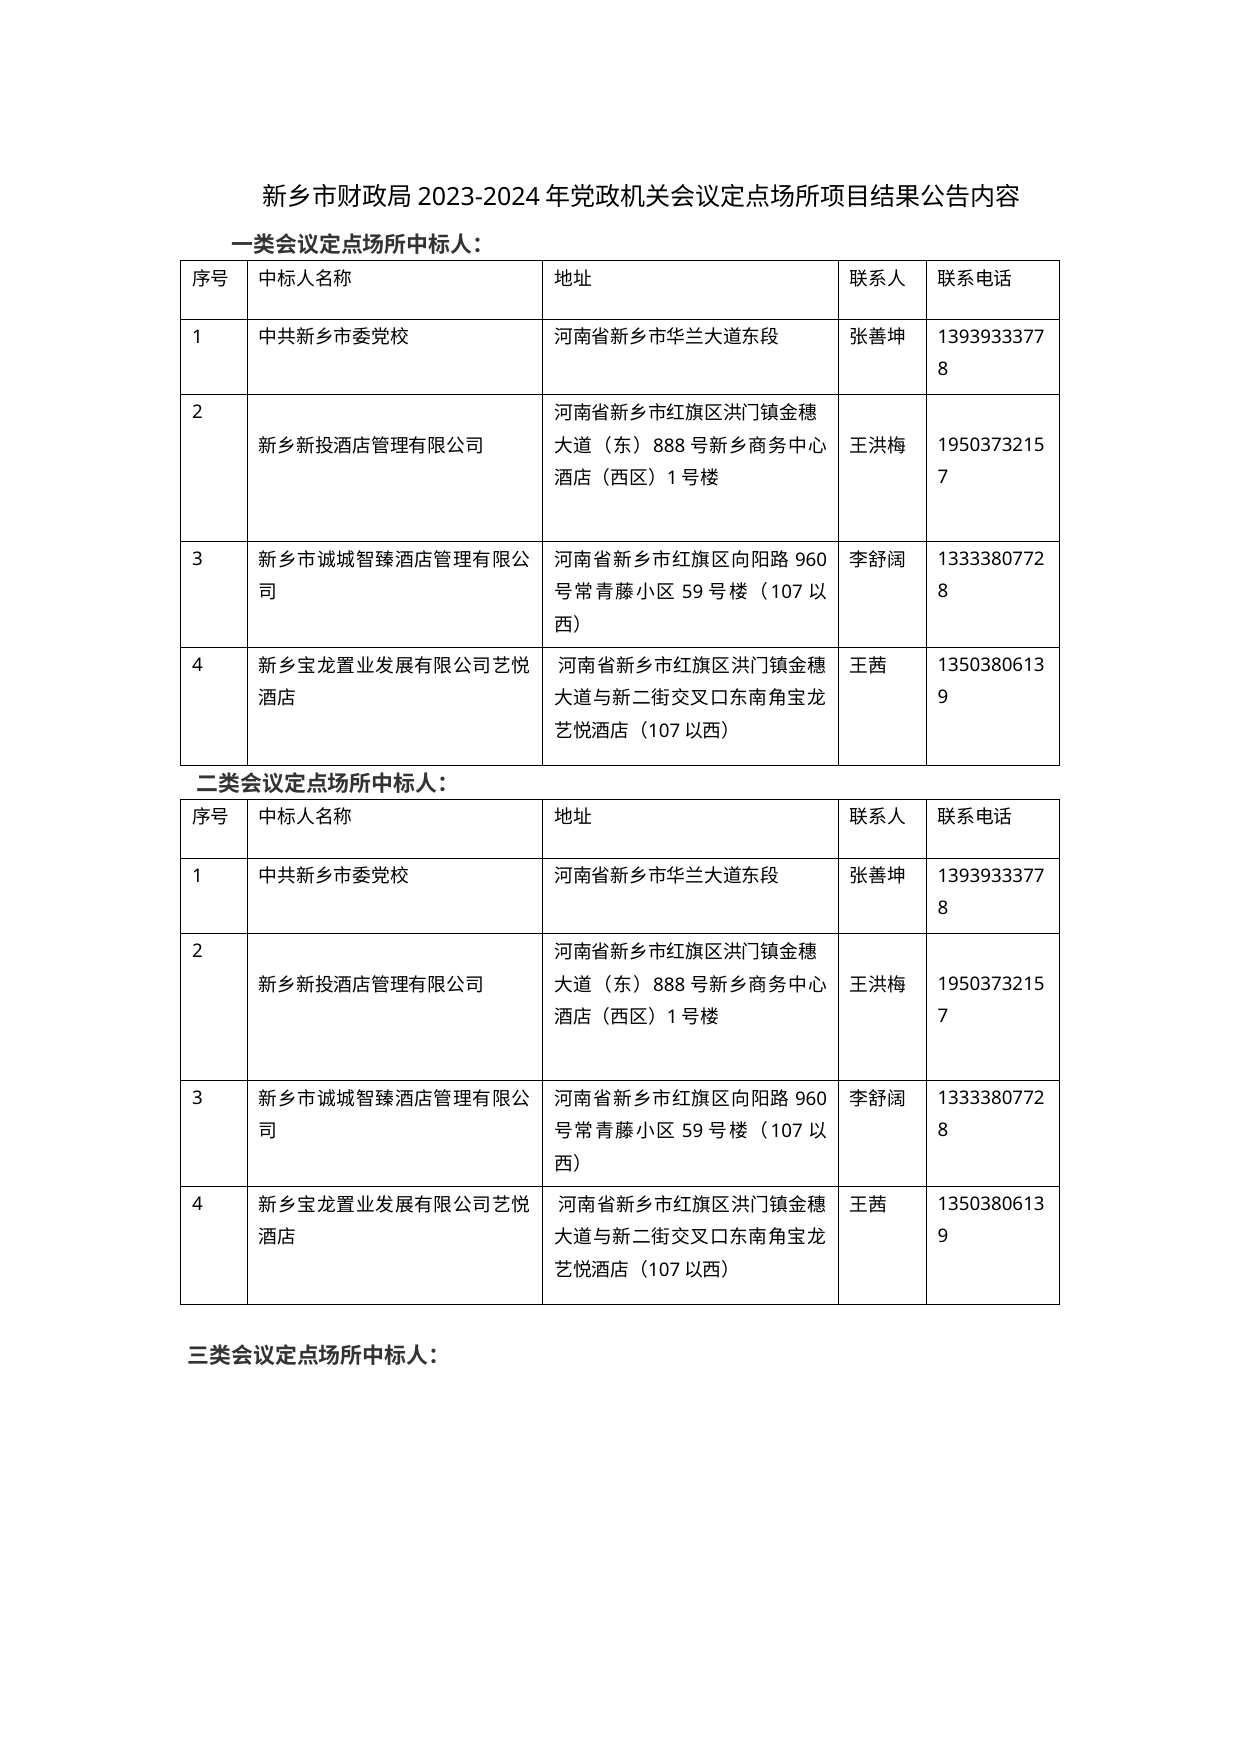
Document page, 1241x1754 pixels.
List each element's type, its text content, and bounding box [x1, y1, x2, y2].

table_cell 王洪梅 [839, 934, 926, 1080]
table_cell 河南省新乡市华兰大道东段 [543, 320, 838, 394]
table_cell 2 [181, 934, 247, 1080]
table_cell 新乡宝龙置业发展有限公司艺悦酒店 [248, 648, 542, 765]
table_header 地址 [543, 261, 838, 318]
table_cell 13939333778 [927, 320, 1059, 394]
table_header 联系人 [839, 800, 926, 857]
table_cell 李舒阔 [839, 542, 926, 647]
table_cell 王茜 [839, 1187, 926, 1304]
table_cell 河南省新乡市红旗区洪门镇金穗大道与新二街交叉口东南角宝龙艺悦酒店（107以西） [543, 648, 838, 765]
text 三类会议定点场所中标人： [187, 1337, 1053, 1370]
table_cell 19503732157 [927, 934, 1059, 1080]
table_cell 3 [181, 1081, 247, 1186]
table_cell 河南省新乡市红旗区向阳路960号常青藤小区59号楼（107以西） [543, 542, 838, 647]
table_cell 新乡新投酒店管理有限公司 [248, 934, 542, 1080]
table_cell 新乡市诚城智臻酒店管理有限公司 [248, 1081, 542, 1186]
table_cell 新乡市诚城智臻酒店管理有限公司 [248, 542, 542, 647]
table_cell 4 [181, 648, 247, 765]
table_cell 张善坤 [839, 320, 926, 394]
table_cell 13503806139 [927, 648, 1059, 765]
table_cell 3 [181, 542, 247, 647]
table_cell 19503732157 [927, 395, 1059, 541]
table_cell 王茜 [839, 648, 926, 765]
text 一类会议定点场所中标人： [187, 227, 1053, 259]
table_header 序号 [181, 261, 247, 318]
table_cell 13939333778 [927, 859, 1059, 933]
table_cell 新乡宝龙置业发展有限公司艺悦酒店 [248, 1187, 542, 1304]
table_cell 张善坤 [839, 859, 926, 933]
table_header 地址 [543, 800, 838, 857]
table_cell 4 [181, 1187, 247, 1304]
table_cell 13333807728 [927, 542, 1059, 647]
table_cell 新乡新投酒店管理有限公司 [248, 395, 542, 541]
text 新乡市财政局2023-2024年党政机关会议定点场所项目结果公告内容 [187, 162, 1053, 227]
table_cell 河南省新乡市红旗区向阳路960号常青藤小区59号楼（107以西） [543, 1081, 838, 1186]
table_header 联系人 [839, 261, 926, 318]
text 二类会议定点场所中标人： [187, 766, 1053, 798]
table_cell 13503806139 [927, 1187, 1059, 1304]
table_cell 河南省新乡市华兰大道东段 [543, 859, 838, 933]
table_cell 1 [181, 320, 247, 394]
table_cell 13333807728 [927, 1081, 1059, 1186]
table_cell 李舒阔 [839, 1081, 926, 1186]
table_cell 中共新乡市委党校 [248, 859, 542, 933]
table_cell 中共新乡市委党校 [248, 320, 542, 394]
table_header 中标人名称 [248, 261, 542, 318]
table_cell 河南省新乡市红旗区洪门镇金穗 大道（东）888号新乡商务中心酒店（西区）1号楼 [543, 395, 838, 541]
table_header 联系电话 [927, 261, 1059, 318]
table_cell 1 [181, 859, 247, 933]
table_cell 2 [181, 395, 247, 541]
table_header 联系电话 [927, 800, 1059, 857]
table_cell 河南省新乡市红旗区洪门镇金穗大道与新二街交叉口东南角宝龙艺悦酒店（107以西） [543, 1187, 838, 1304]
table_header 中标人名称 [248, 800, 542, 857]
table_cell 王洪梅 [839, 395, 926, 541]
table_cell 河南省新乡市红旗区洪门镇金穗 大道（东）888号新乡商务中心酒店（西区）1号楼 [543, 934, 838, 1080]
table_header 序号 [181, 800, 247, 857]
